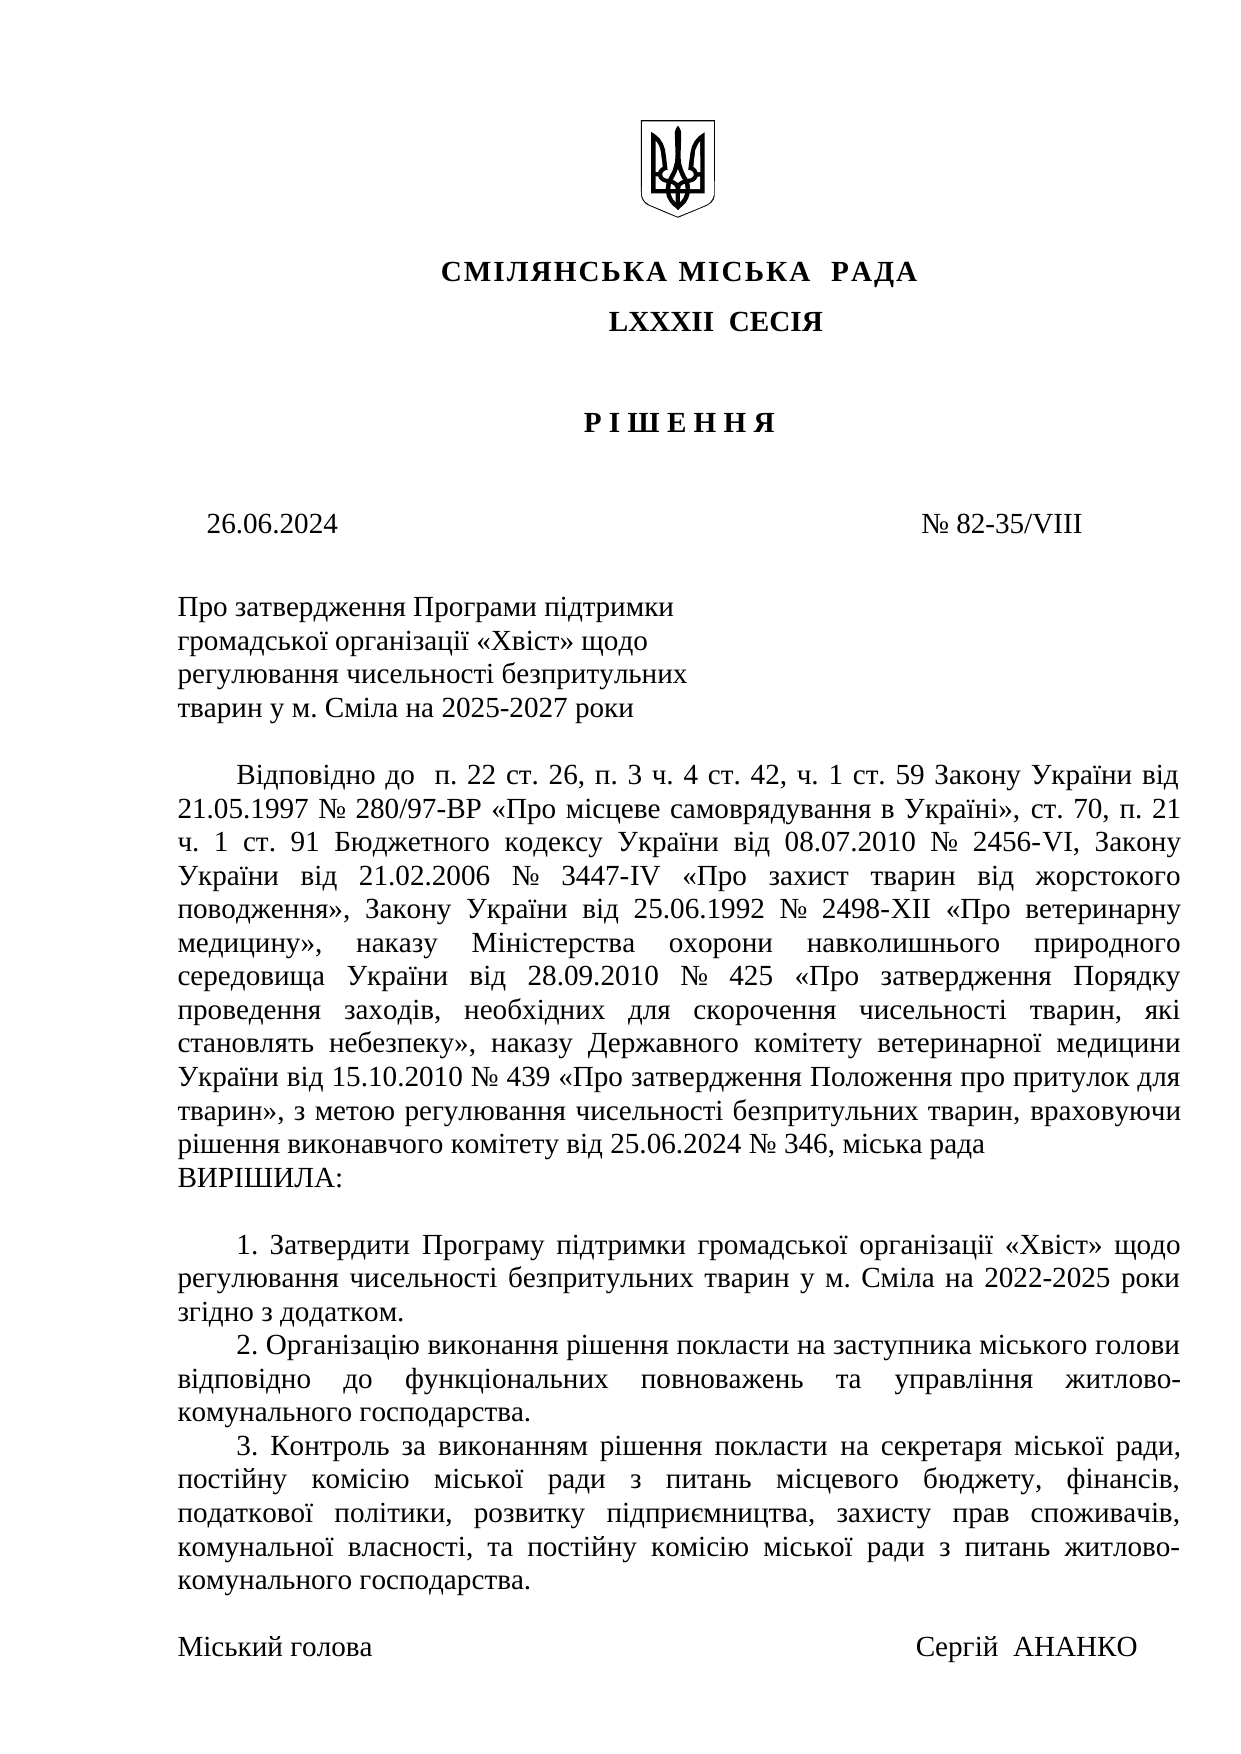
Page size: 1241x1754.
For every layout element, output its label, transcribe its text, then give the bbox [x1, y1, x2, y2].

title СМІЛЯНСЬКА МІСЬКА РАДА [177, 254, 1181, 288]
text 2. Організацію виконання рішення покласти на заступника міського голови відповідно до функціональних повноважень та управління житлово-комунального господарства. [177, 1327, 1181, 1428]
text 1. Затвердити Програму підтримки громадської організації «Хвіст» щодо регулювання чисельності безпритульних тварин у м. Сміла на 2022-2025 pоки згідно з додатком. [177, 1227, 1181, 1327]
text Про затвердження Програми підтримки [177, 589, 1181, 623]
title Р І Ш Е Н Н Я [177, 405, 1181, 439]
text ВИРІШИЛА: [177, 1160, 1181, 1193]
text тварин у м. Сміла на 2025-2027 pоки [177, 690, 1181, 724]
text Відповідно до п. 22 ст. 26, п. 3 ч. 4 ст. 42, ч. 1 ст. 59 Закону України від 21.05.1997 № 280/97-ВР «Про місцеве самоврядування в Україні», ст. 70, п. 21 ч. 1 ст. 91 Бюджетного кодексу України від 08.07.2010 № 2456-VI, Закону України від 21.02.2006 № 3447-IV «Про захист тварин від жорстокого поводження», Закону України від 25.06.1992 № 2498-XII «Про ветеринарну медицину», наказу Міністерства охорони навколишнього природного середовища України від 28.09.2010 № 425 «Про затвердження Порядку проведення заходів, необхідних для скорочення чисельності тварин, які становлять небезпеку», наказу Державного комітету ветеринарної медицини України від 15.10.2010 № 439 «Про затвердження Положення про притулок для тварин», з метою регулювання чисельності безпритульних тварин, враховуючи рішення виконавчого комітету від 25.06.2024 № 346, міська рада [177, 757, 1181, 1160]
title 26.06.2024 № 82-35/VIII [177, 506, 1181, 539]
text громадської організації «Хвіст» щодо [177, 623, 1181, 657]
text 3. Контроль за виконанням рішення покласти на секретаря міської ради, постійну комісію міської ради з питань місцевого бюджету, фінансів, податкової політики, розвитку підприємництва, захисту прав споживачів, комунальної власності, та постійну комісію міської ради з питань житлово-комунального господарства. [177, 1428, 1181, 1596]
title LXXXII СЕСІЯ [177, 304, 1181, 338]
text Міський голова Сергій АНАНКО [177, 1629, 1181, 1663]
text регулювання чисельності безпритульних [177, 657, 1181, 690]
